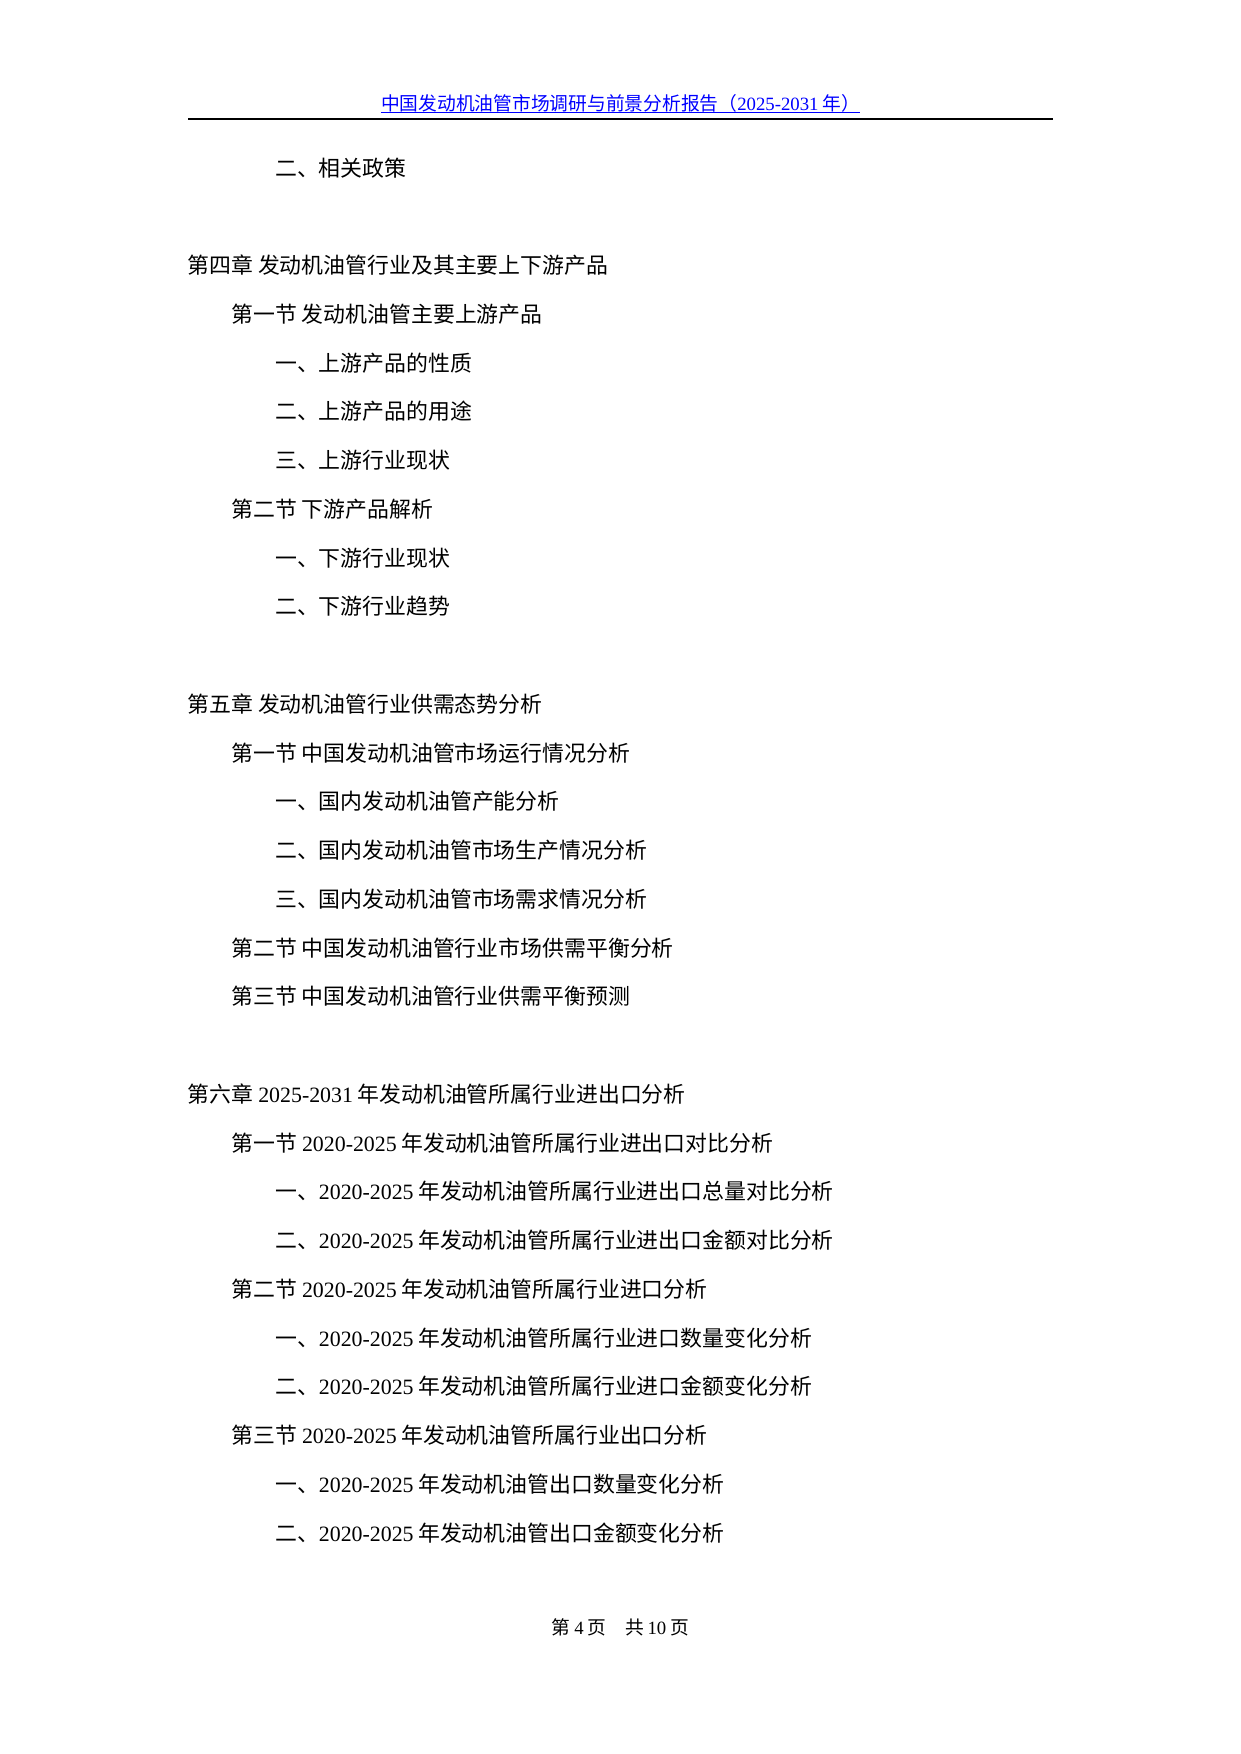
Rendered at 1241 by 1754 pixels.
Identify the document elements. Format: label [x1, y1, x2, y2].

text [187, 150, 1053, 1548]
